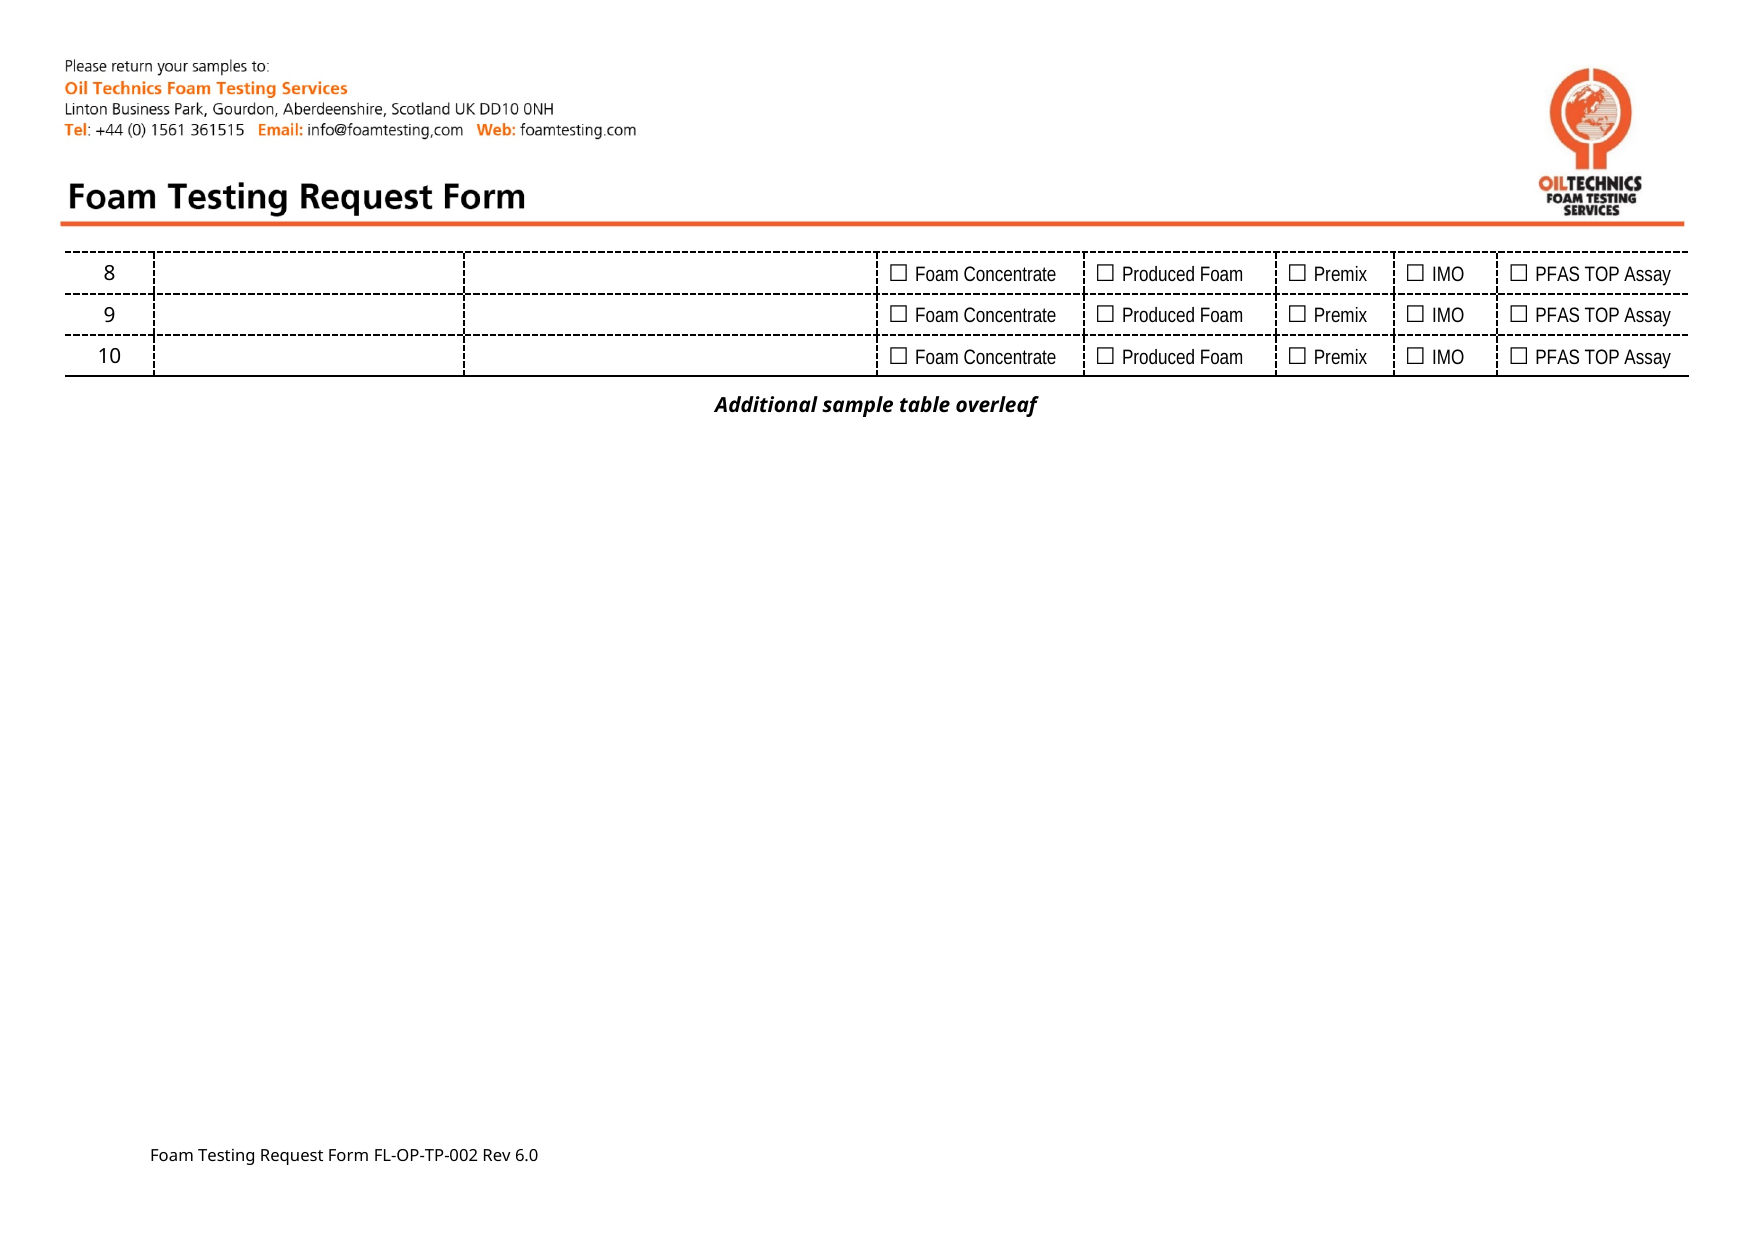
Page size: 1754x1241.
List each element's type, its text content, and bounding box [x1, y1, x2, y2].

table_cell [464, 251, 877, 292]
table_cell PFAS TOP Assay [1497, 293, 1689, 334]
table_cell [154, 293, 463, 334]
table_cell PFAS TOP Assay [1497, 251, 1689, 292]
table_cell [154, 251, 463, 292]
table_cell IMO [1394, 293, 1497, 334]
table_cell Foam Concentrate [877, 251, 1084, 292]
text Additional sample table overleaf [150, 390, 1604, 418]
table_cell Premix [1276, 334, 1394, 375]
table_cell [154, 334, 463, 375]
table_cell 8 [65, 251, 153, 292]
table_cell Produced Foam [1084, 293, 1276, 334]
table_cell Premix [1276, 251, 1394, 292]
table_cell PFAS TOP Assay [1497, 334, 1689, 375]
table_cell [464, 293, 877, 334]
table_cell 9 [65, 293, 153, 334]
table_cell IMO [1394, 334, 1497, 375]
table_cell Foam Concentrate [877, 334, 1084, 375]
picture [55, 54, 1685, 229]
table_cell Premix [1276, 293, 1394, 334]
table_cell [464, 334, 877, 375]
table_cell Foam Concentrate [877, 293, 1084, 334]
table_cell 10 [65, 334, 153, 375]
table_cell Produced Foam [1084, 251, 1276, 292]
table_cell Produced Foam [1084, 334, 1276, 375]
table_cell IMO [1394, 251, 1497, 292]
